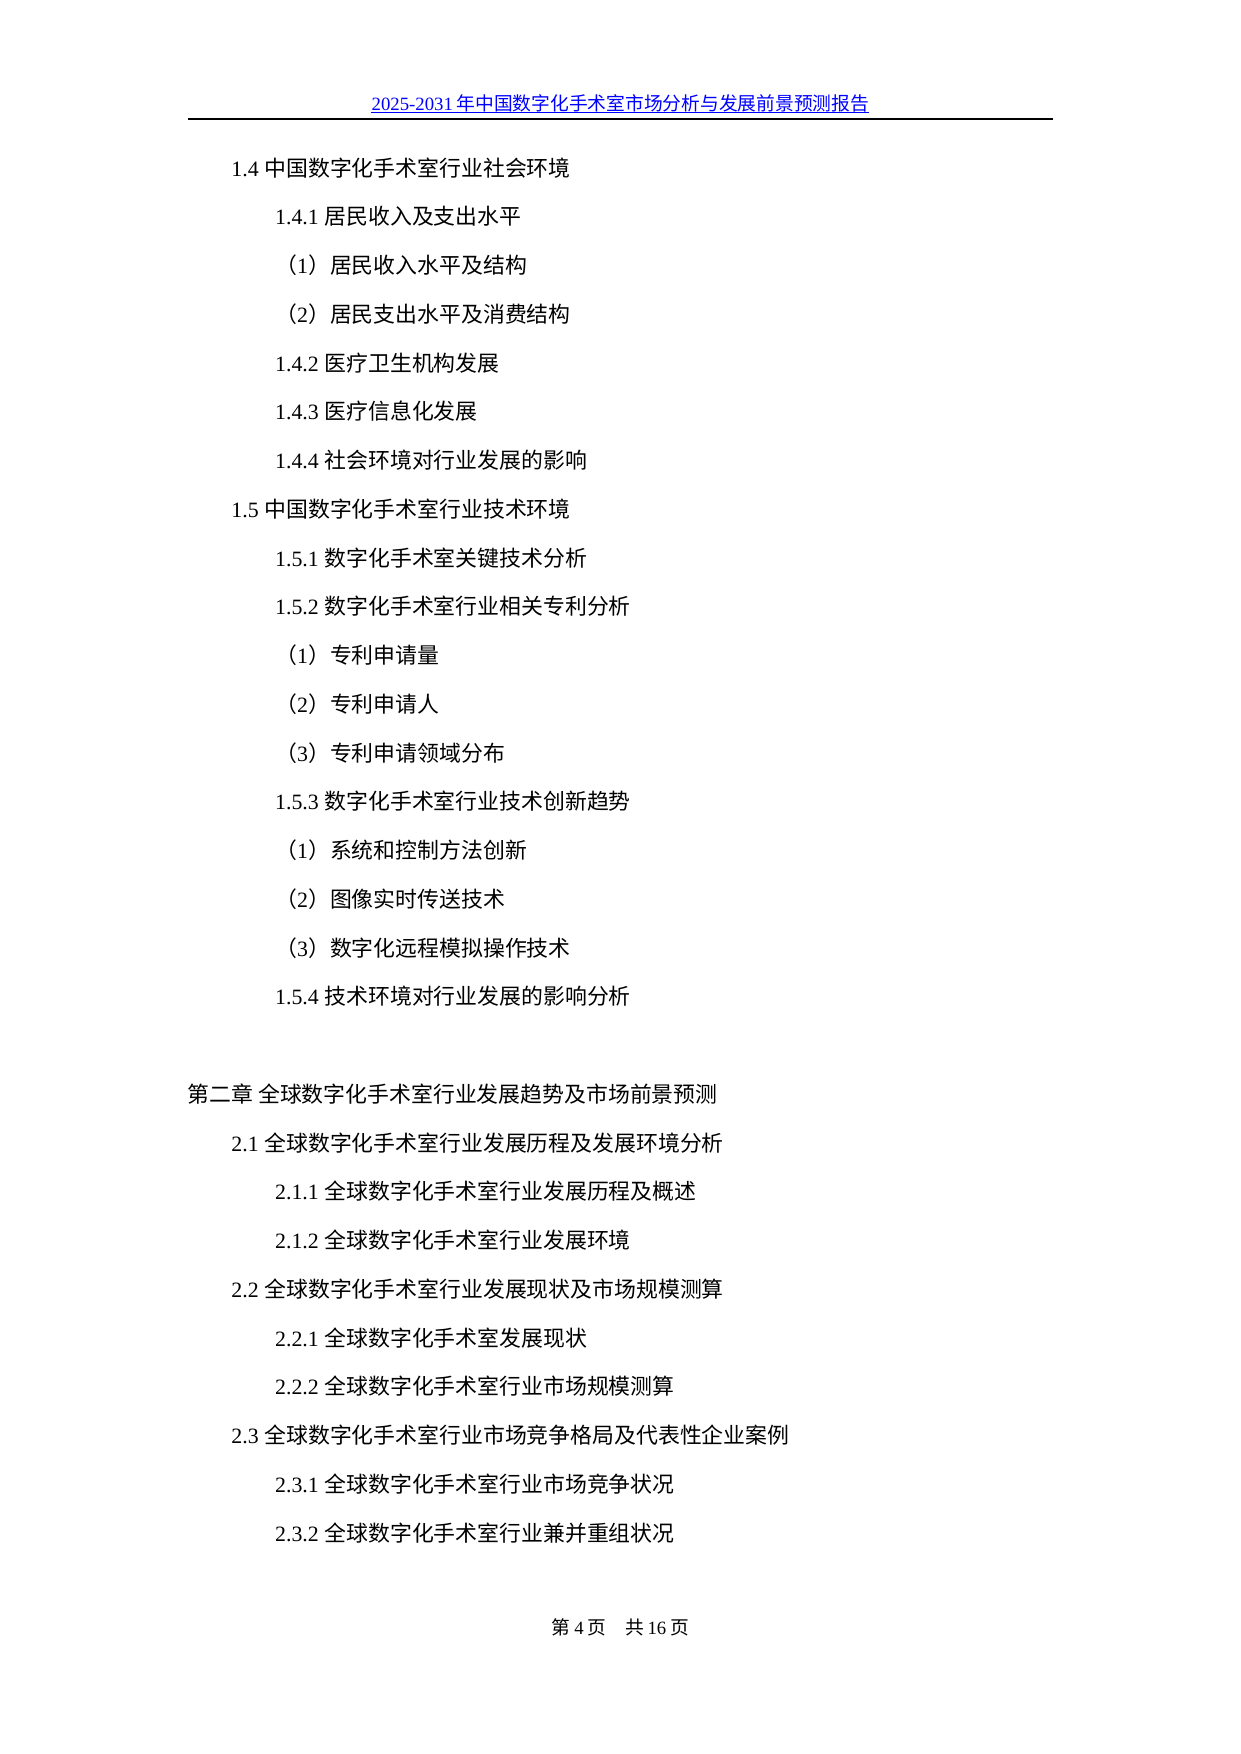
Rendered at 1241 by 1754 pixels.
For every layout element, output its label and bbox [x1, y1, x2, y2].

text [187, 150, 1053, 1548]
